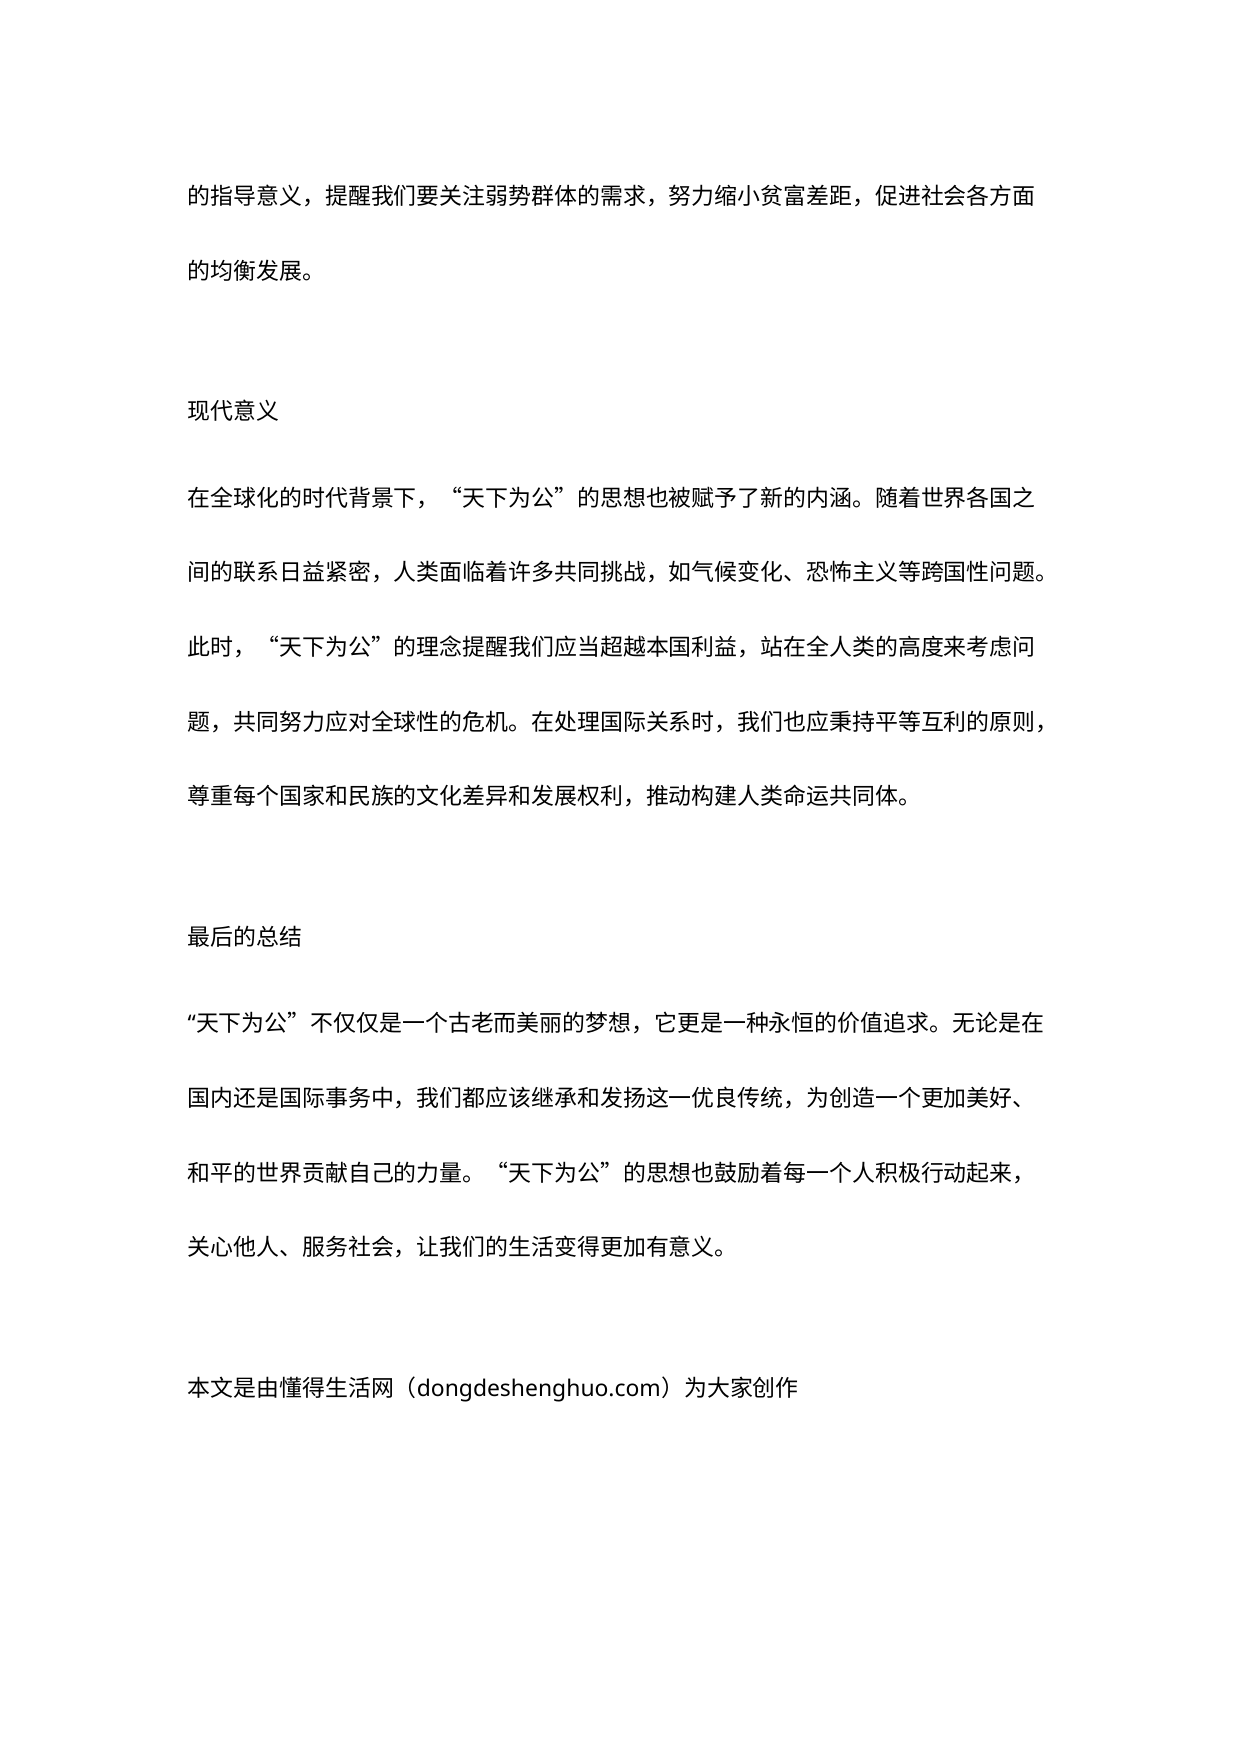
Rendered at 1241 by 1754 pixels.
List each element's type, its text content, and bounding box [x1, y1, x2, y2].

text “天下为公”不仅仅是一个古老而美丽的梦想，它更是一种永恒的价值追求。无论是在国内还是国际事务中，我们都应该继承和发扬这一优良传统，为创造一个更加美好、和平的世界贡献自己的力量。“天下为公”的思想也鼓励着每一个人积极行动起来，关心他人、服务社会，让我们的生活变得更加有意义。 [187, 989, 1053, 1278]
text 现代意义 [187, 377, 1053, 442]
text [187, 162, 1053, 302]
text 本文是由懂得生活网（dongdeshenghuo.com）为大家创作 [187, 1354, 1053, 1419]
text 最后的总结 [187, 903, 1053, 968]
text 在全球化的时代背景下，“天下为公”的思想也被赋予了新的内涵。随着世界各国之间的联系日益紧密，人类面临着许多共同挑战，如气候变化、恐怖主义等跨国性问题。此时，“天下为公”的理念提醒我们应当超越本国利益，站在全人类的高度来考虑问题，共同努力应对全球性的危机。在处理国际关系时，我们也应秉持平等互利的原则，尊重每个国家和民族的文化差异和发展权利，推动构建人类命运共同体。 [187, 464, 1053, 827]
